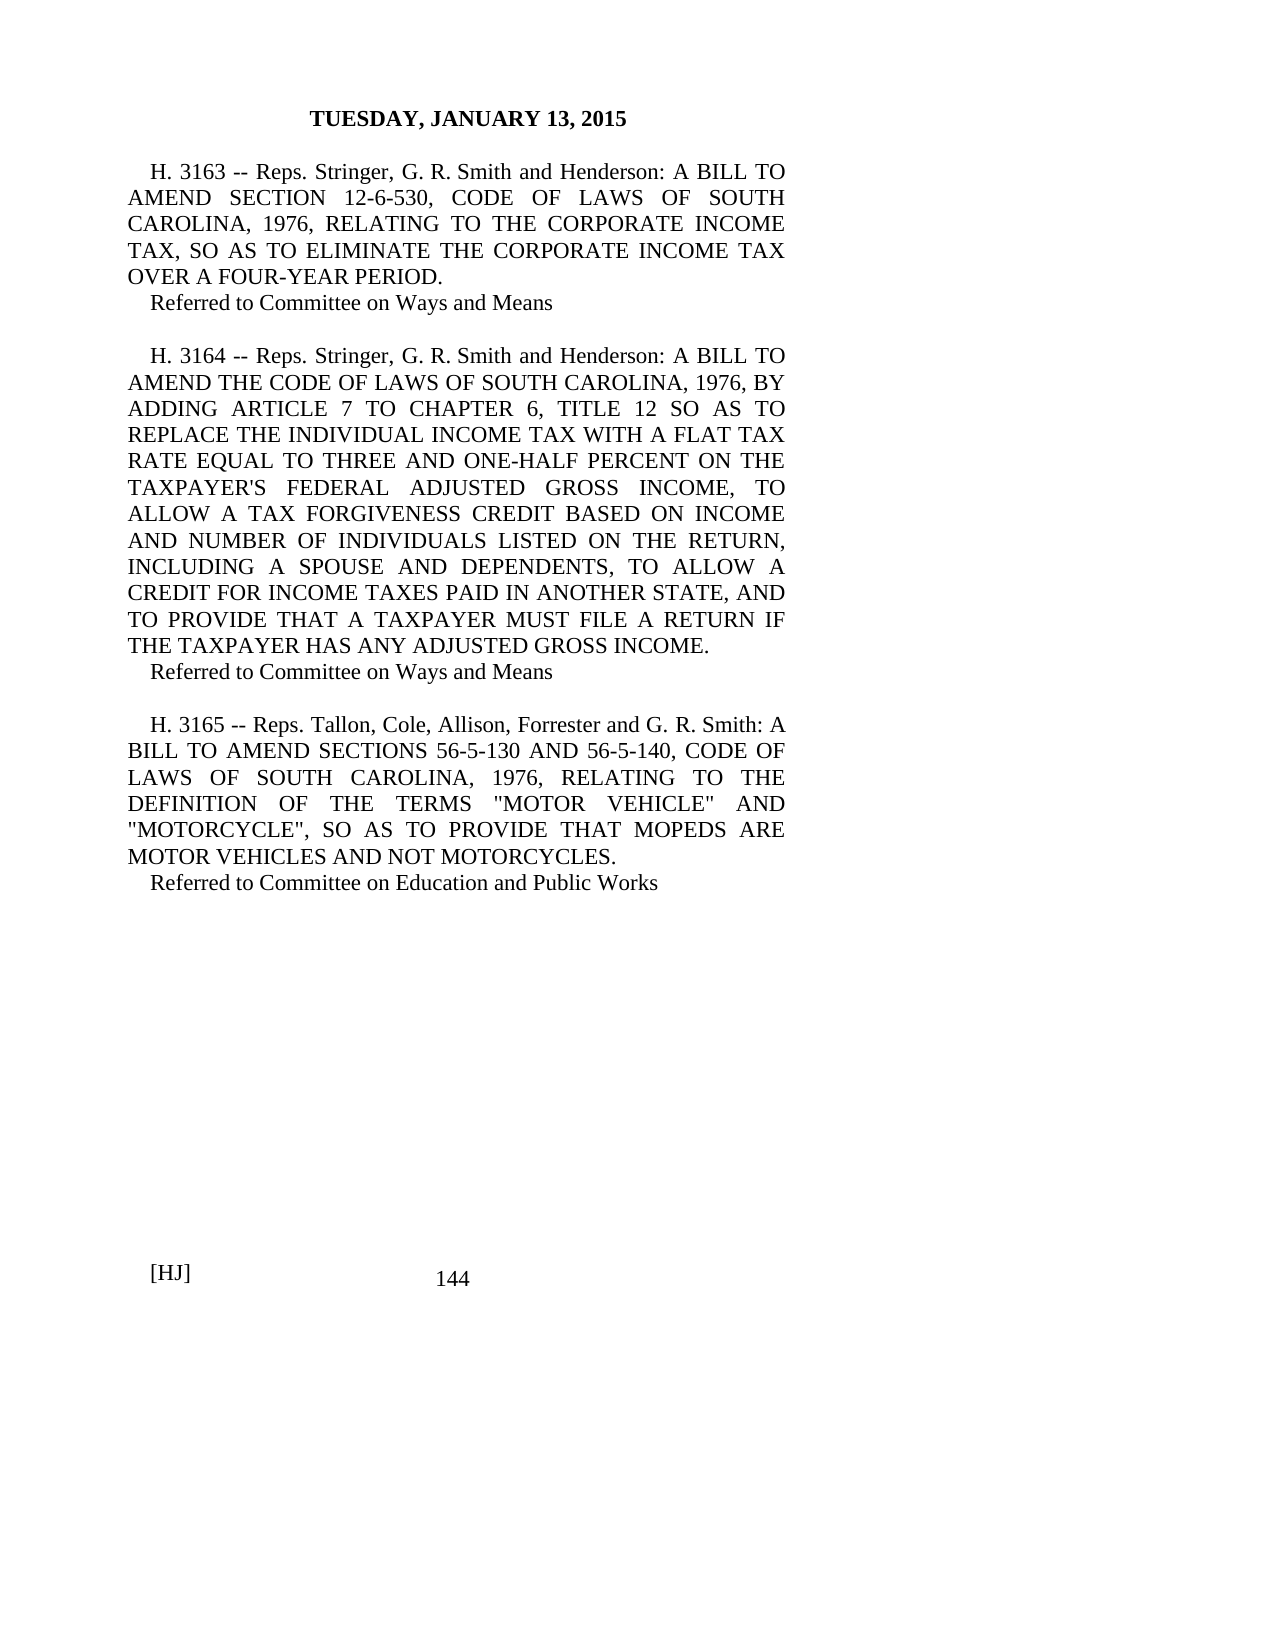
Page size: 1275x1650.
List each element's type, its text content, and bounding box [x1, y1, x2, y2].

text Referred to Committee on Ways and Means [127, 658, 786, 685]
text H. 3165 -- Reps. Tallon, Cole, Allison, Forrester and G. R. Smith: A BILL TO AMEND SECTIONS 56-5-130 AND 56-5-140, CODE OF LAWS OF SOUTH CAROLINA, 1976, RELATING TO THE DEFINITION OF THE TERMS "MOTOR VEHICLE" AND "MOTORCYCLE", SO AS TO PROVIDE THAT MOPEDS ARE MOTOR VEHICLES AND NOT MOTORCYCLES. [127, 711, 786, 869]
text H. 3164 -- Reps. Stringer, G. R. Smith and Henderson: A BILL TO AMEND THE CODE OF LAWS OF SOUTH CAROLINA, 1976, BY ADDING ARTICLE 7 TO CHAPTER 6, TITLE 12 SO AS TO REPLACE THE INDIVIDUAL INCOME TAX WITH A FLAT TAX RATE EQUAL TO THREE AND ONE-HALF PERCENT ON THE TAXPAYER'S FEDERAL ADJUSTED GROSS INCOME, TO ALLOW A TAX FORGIVENESS CREDIT BASED ON INCOME AND NUMBER OF INDIVIDUALS LISTED ON THE RETURN, INCLUDING A SPOUSE AND DEPENDENTS, TO ALLOW A CREDIT FOR INCOME TAXES PAID IN ANOTHER STATE, AND TO PROVIDE THAT A TAXPAYER MUST FILE A RETURN IF THE TAXPAYER HAS ANY ADJUSTED GROSS INCOME. [127, 342, 786, 658]
text H. 3163 -- Reps. Stringer, G. R. Smith and Henderson: A BILL TO AMEND SECTION 12-6-530, CODE OF LAWS OF SOUTH CAROLINA, 1976, RELATING TO THE CORPORATE INCOME TAX, SO AS TO ELIMINATE THE CORPORATE INCOME TAX OVER A FOUR-YEAR PERIOD. [127, 158, 786, 289]
text Referred to Committee on Education and Public Works [127, 869, 786, 896]
text Referred to Committee on Ways and Means [127, 289, 786, 316]
